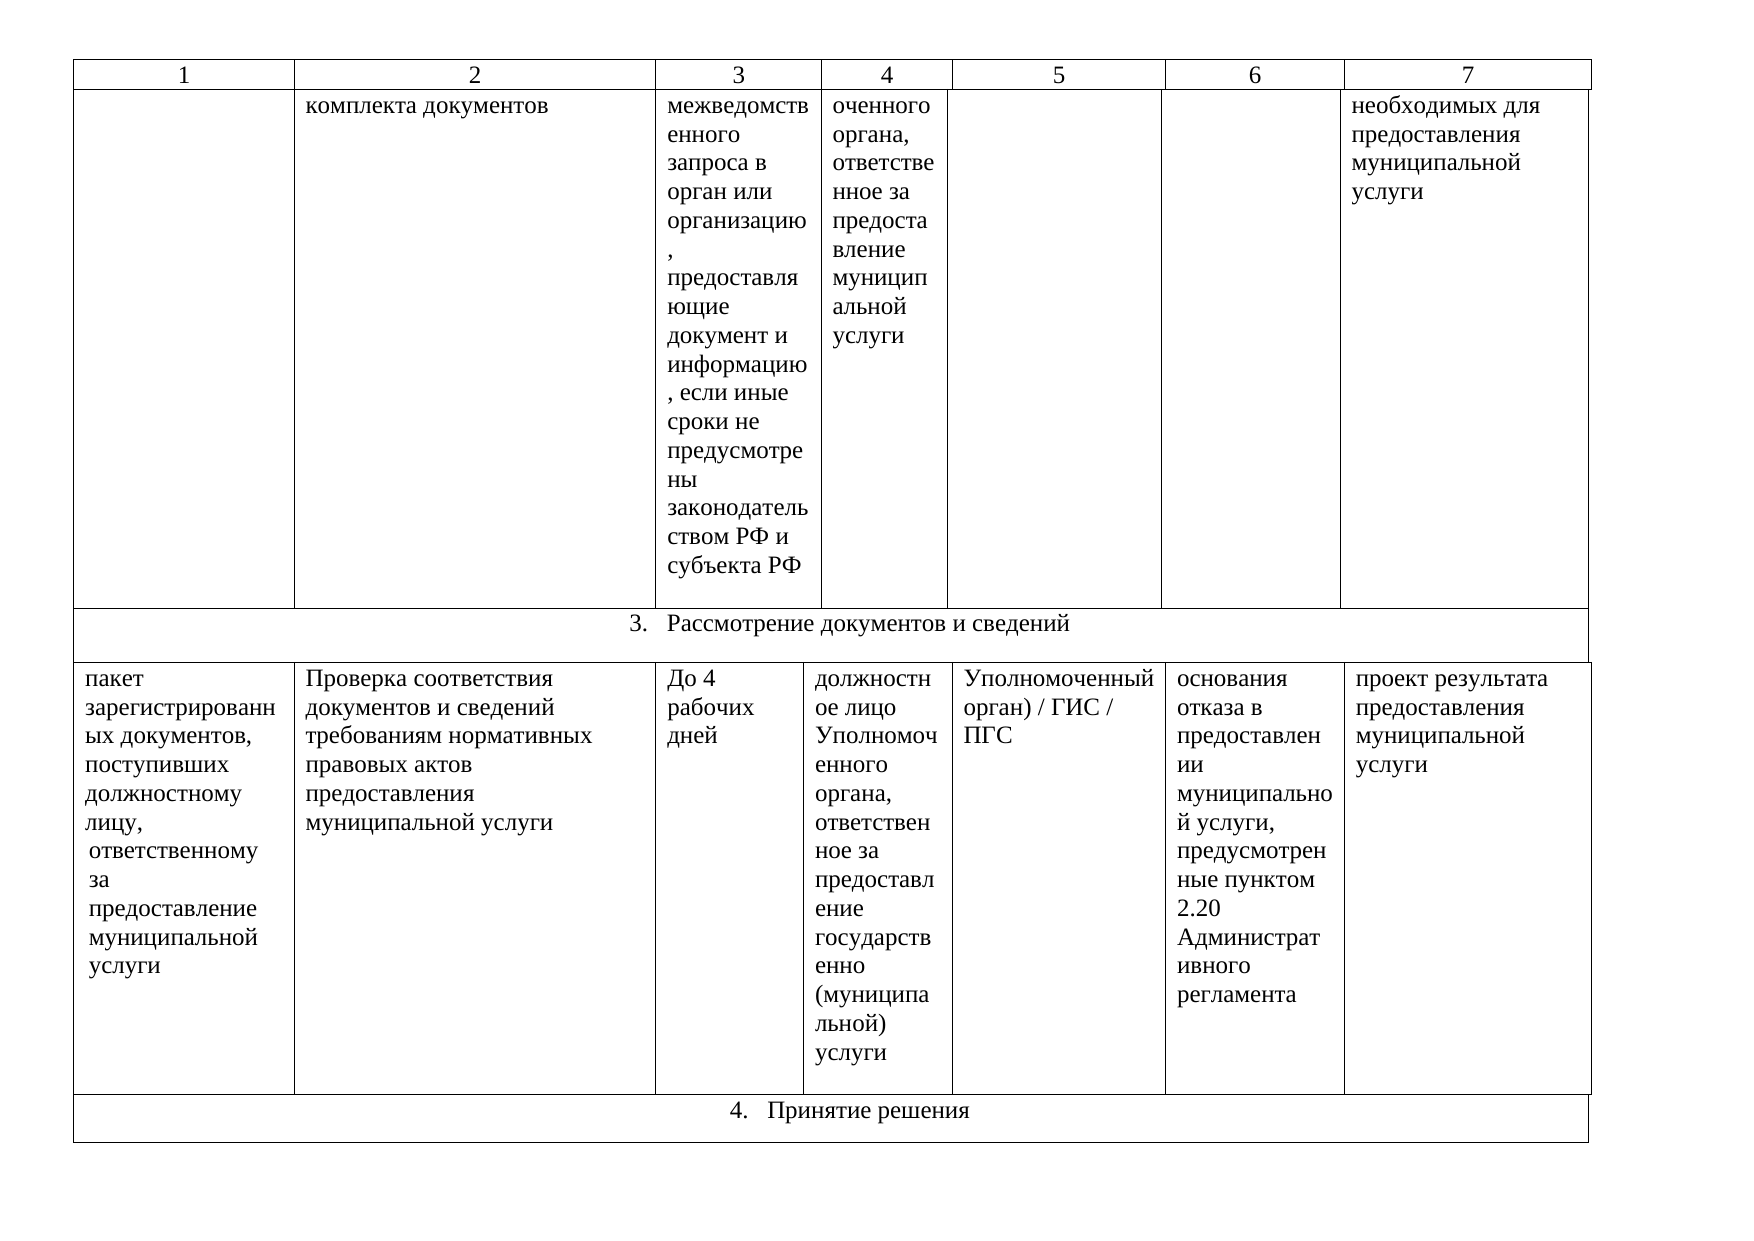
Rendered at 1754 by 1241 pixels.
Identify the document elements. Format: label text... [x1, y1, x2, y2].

table_header 1 [74, 60, 294, 89]
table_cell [822, 90, 947, 607]
table_cell пакет зарегистрированных документов, поступивших должностному лицу, ответственному за предоставление муниципальной услуги [74, 663, 294, 1094]
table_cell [295, 90, 655, 607]
table_cell Уполномоченный орган) / ГИС / ПГС [953, 663, 1165, 1094]
table_cell Рассмотрение документов и сведений [74, 609, 1588, 662]
table_cell должностное лицо Уполномоченного органа, ответственное за предоставление государственно (муниципальной) услуги [804, 663, 952, 1094]
table_cell проект результата предоставления муниципальной услуги [1345, 663, 1591, 1094]
table_cell основания отказа в предоставлении муниципальной услуги, предусмотренные пунктом 2.20 Административного регламента [1166, 663, 1344, 1094]
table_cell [948, 90, 1161, 607]
table_header 7 [1345, 60, 1591, 89]
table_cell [1341, 90, 1588, 607]
table_cell До 4 рабочих дней [656, 663, 803, 1094]
table_header 3 [656, 60, 821, 89]
table_header 6 [1166, 60, 1344, 89]
table_header 5 [953, 60, 1165, 89]
table_header 2 [295, 60, 655, 89]
table_header 4 [822, 60, 952, 89]
table_cell Проверка соответствия документов и сведений требованиям нормативных правовых актов предоставления муниципальной услуги [295, 663, 655, 1094]
table_cell Принятие решения [74, 1095, 1588, 1142]
table_cell – [1162, 90, 1340, 607]
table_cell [656, 90, 821, 607]
